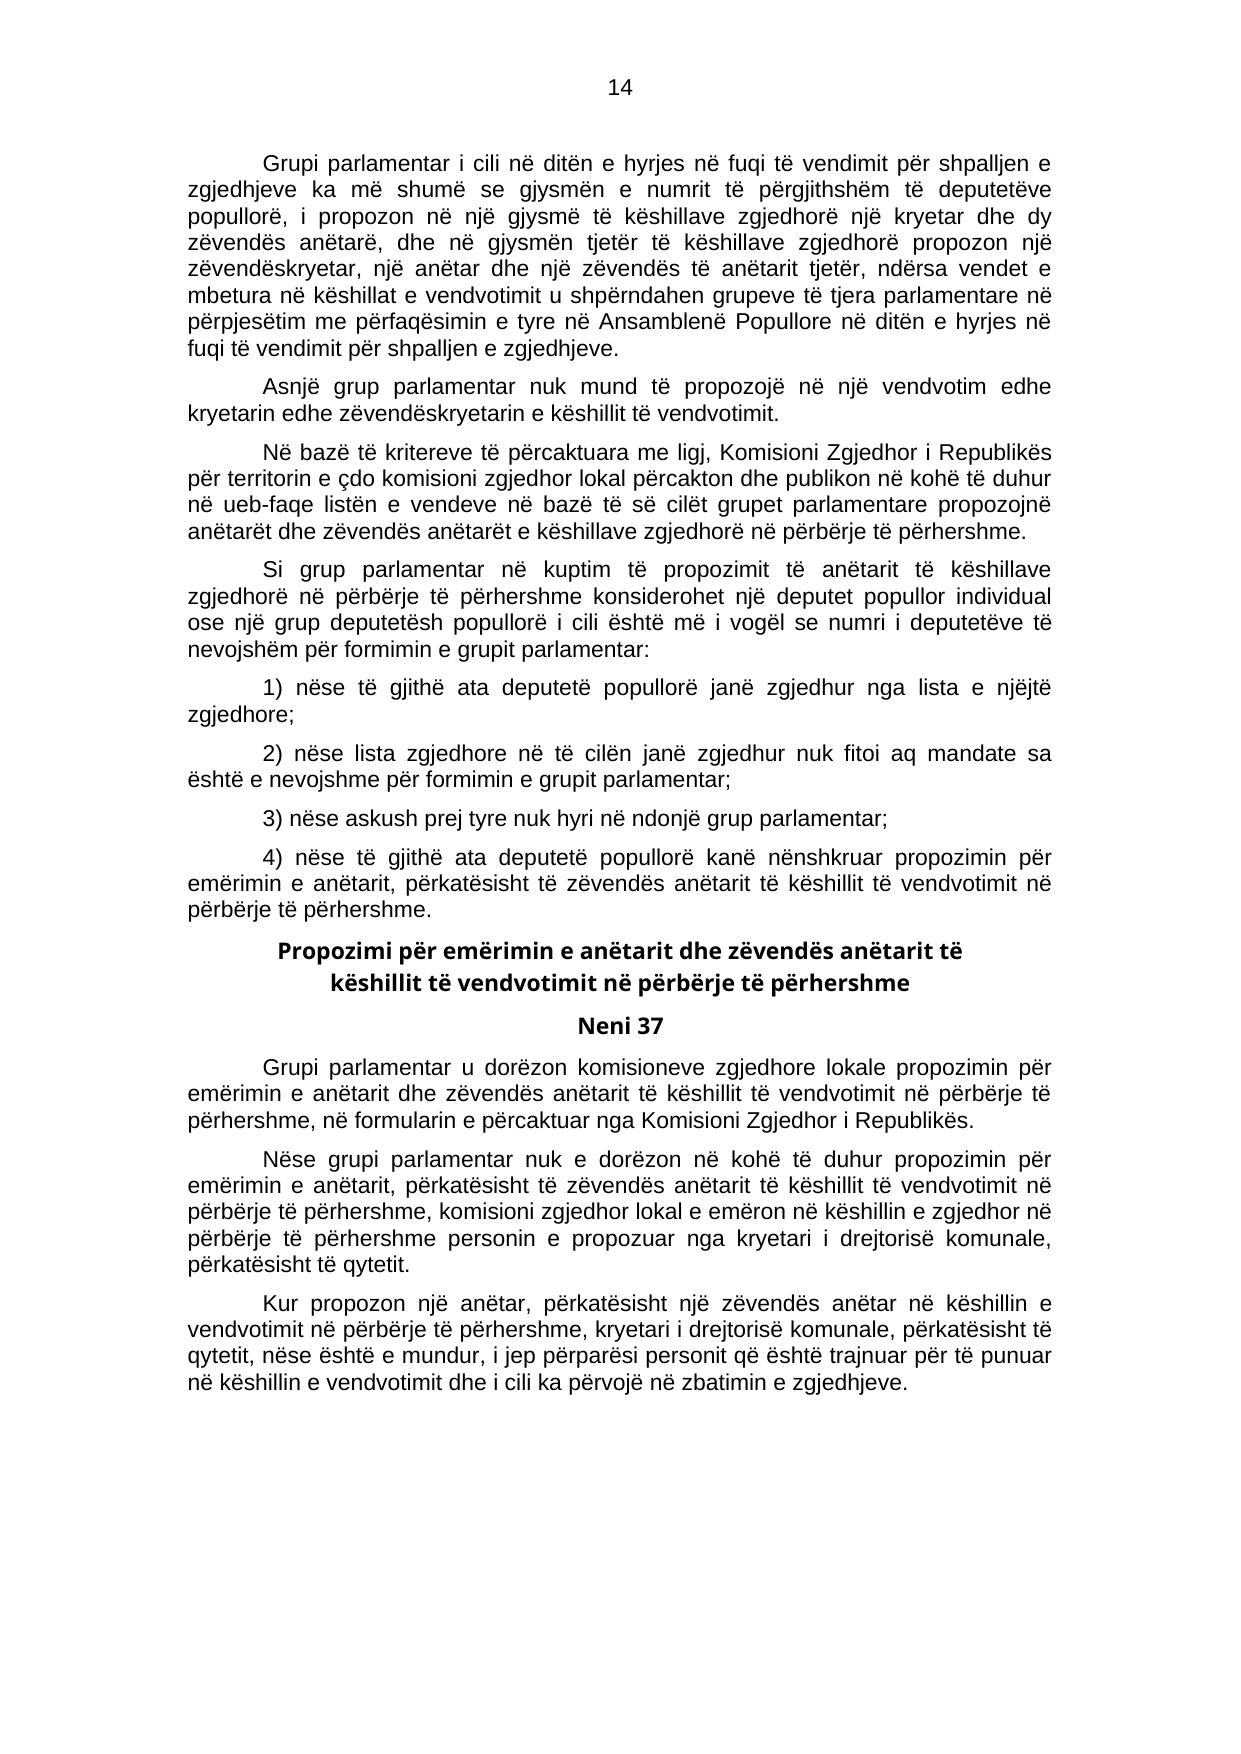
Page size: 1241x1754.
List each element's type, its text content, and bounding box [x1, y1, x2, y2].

text 3) nëse askush prej tyre nuk hyri në ndonjë grup parlamentar; [187, 805, 1053, 831]
text Asnjë grup parlamentar nuk mund të propozojë në një vendvotim edhe kryetarin edhe zëvendëskryetarin e këshillit të vendvotimit. [187, 373, 1053, 426]
text Grupi parlamentar u dorëzon komisioneve zgjedhore lokale propozimin për emërimin e anëtarit dhe zëvendës anëtarit të këshillit të vendvotimit në përbërje të përhershme, në formularin e përcaktuar nga Komisioni Zgjedhor i Republikës. [187, 1054, 1053, 1133]
text Në bazë të kritereve të përcaktuara me ligj, Komisioni Zgjedhor i Republikës për territorin e çdo komisioni zgjedhor lokal përcakton dhe publikon në kohë të duhur në ueb-faqe listën e vendeve në bazë të së cilët grupet parlamentare propozojnë anëtarët dhe zëvendës anëtarët e këshillave zgjedhorë në përbërje të përhershme. [187, 438, 1053, 544]
text 1) nëse të gjithë ata deputetë popullorë janë zgjedhur nga lista e njëjtë zgjedhore; [187, 674, 1053, 727]
text 2) nëse lista zgjedhore në të cilën janë zgjedhur nuk fitoi aq mandate sa është e nevojshme për formimin e grupit parlamentar; [187, 739, 1053, 792]
text Nëse grupi parlamentar nuk e dorëzon në kohë të duhur propozimin për emërimin e anëtarit, përkatësisht të zëvendës anëtarit të këshillit të vendvotimit në përbërje të përhershme, komisioni zgjedhor lokal e emëron në këshillin e zgjedhor në përbërje të përhershme personin e propozuar nga kryetari i drejtorisë komunale, përkatësisht të qytetit. [187, 1146, 1053, 1277]
text Si grup parlamentar në kuptim të propozimit të anëtarit të këshillave zgjedhorë në përbërje të përhershme konsiderohet një deputet popullor individual ose një grup deputetësh popullorë i cili është më i vogël se numri i deputetëve të nevojshëm për formimin e grupit parlamentar: [187, 556, 1053, 662]
text Neni 37 [262, 1010, 978, 1041]
text Propozimi për emërimin e anëtarit dhe zëvendës anëtarit të këshillit të vendvotimit në përbërje të përhershme [262, 935, 978, 998]
text Grupi parlamentar i cili në ditën e hyrjes në fuqi të vendimit për shpalljen e zgjedhjeve ka më shumë se gjysmën e numrit të përgjithshëm të deputetëve popullorë, i propozon në një gjysmë të këshillave zgjedhorë një kryetar dhe dy zëvendës anëtarë, dhe në gjysmën tjetër të këshillave zgjedhorë propozon një zëvendëskryetar, një anëtar dhe një zëvendës të anëtarit tjetër, ndërsa vendet e mbetura në këshillat e vendvotimit u shpërndahen grupeve të tjera parlamentare në përpjesëtim me përfaqësimin e tyre në Ansamblenë Popullore në ditën e hyrjes në fuqi të vendimit për shpalljen e zgjedhjeve. [187, 150, 1053, 361]
text 4) nëse të gjithë ata deputetë popullorë kanë nënshkruar propozimin për emërimin e anëtarit, përkatësisht të zëvendës anëtarit të këshillit të vendvotimit në përbërje të përhershme. [187, 844, 1053, 923]
text Kur propozon një anëtar, përkatësisht një zëvendës anëtar në këshillin e vendvotimit në përbërje të përhershme, kryetari i drejtorisë komunale, përkatësisht të qytetit, nëse është e mundur, i jep përparësi personit që është trajnuar për të punuar në këshillin e vendvotimit dhe i cili ka përvojë në zbatimin e zgjedhjeve. [187, 1290, 1053, 1395]
